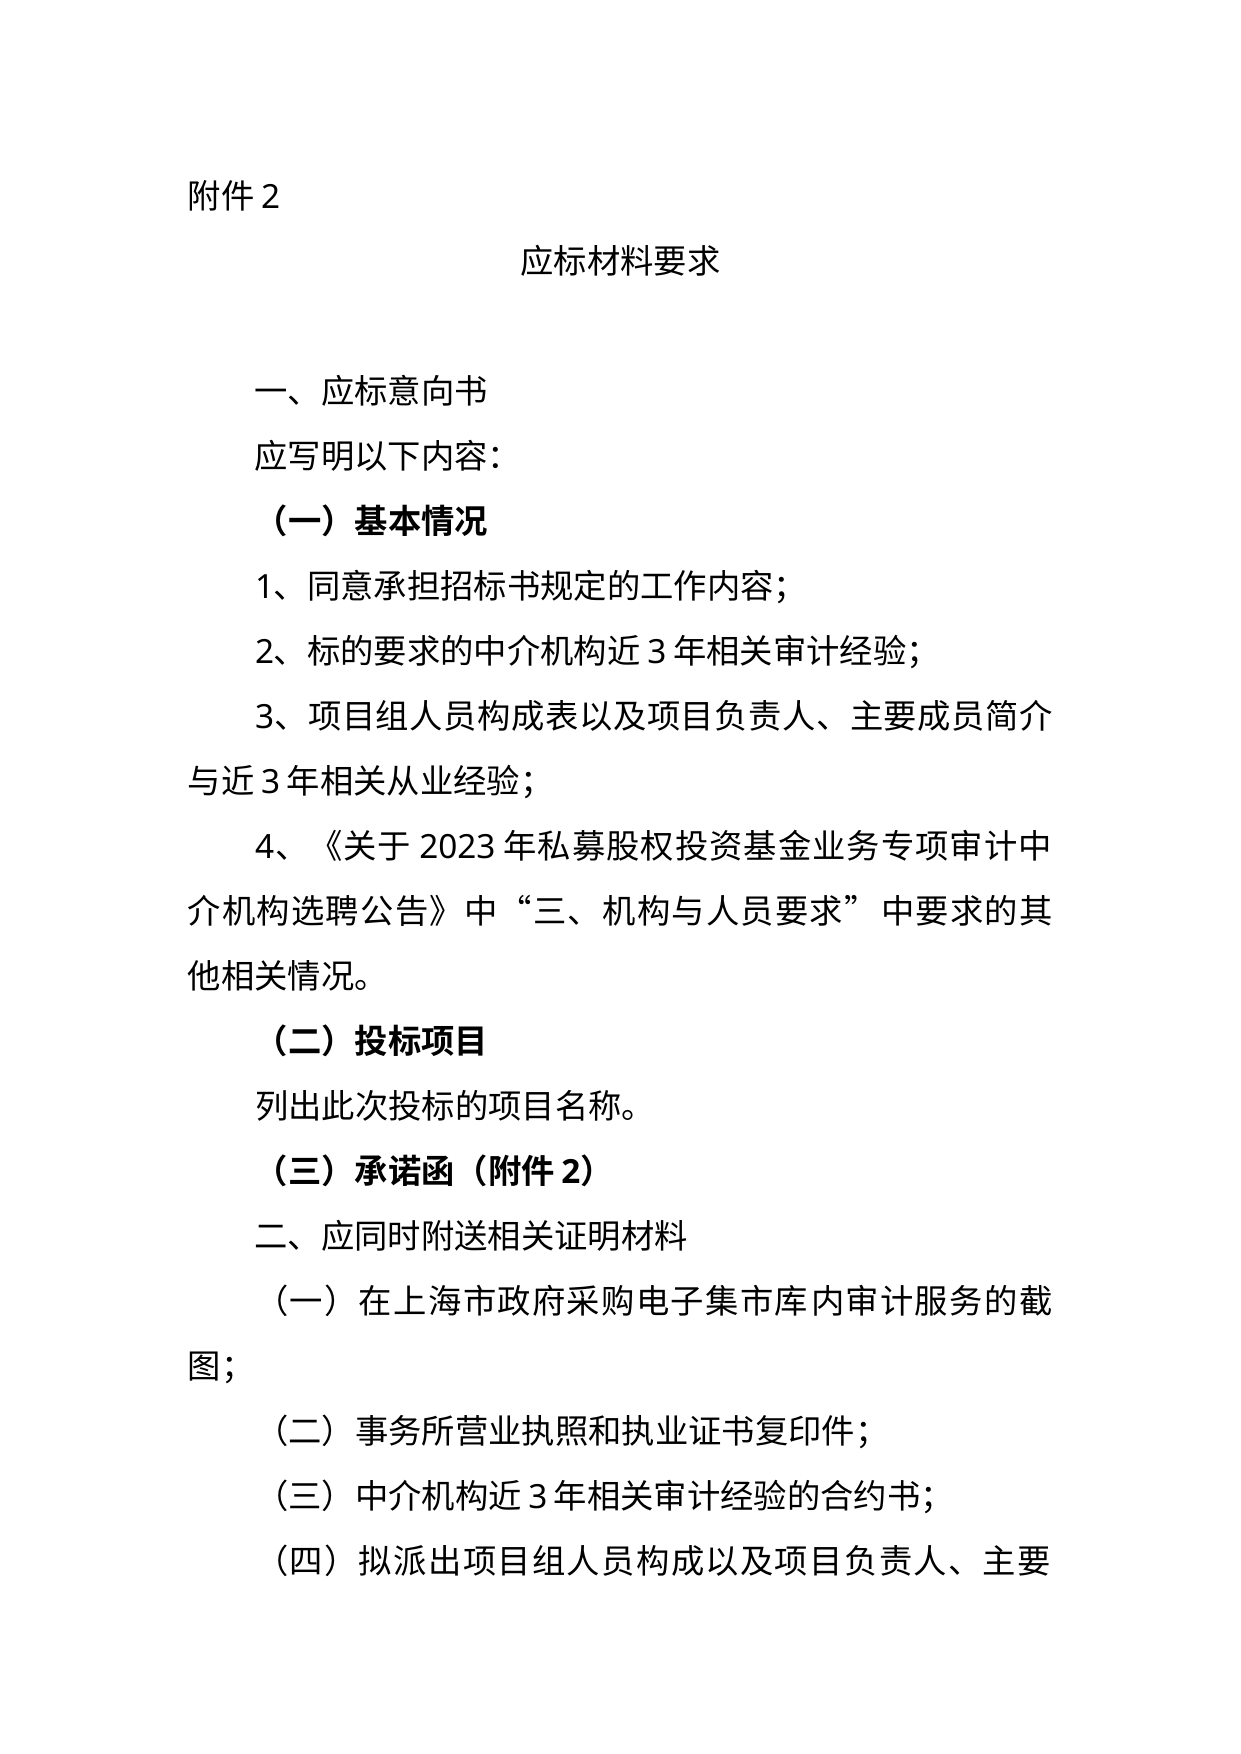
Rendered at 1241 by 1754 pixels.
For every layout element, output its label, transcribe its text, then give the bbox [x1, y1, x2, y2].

text 二、应同时附送相关证明材料 [187, 1202, 1053, 1267]
text 3、项目组人员构成表以及项目负责人、主要成员简介与近3年相关从业经验； [187, 682, 1053, 812]
text （三）承诺函（附件2） [187, 1137, 1053, 1202]
text （一）基本情况 [187, 487, 1053, 552]
text （二）事务所营业执照和执业证书复印件； [187, 1397, 1053, 1462]
text 一、应标意向书 [187, 357, 1053, 422]
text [187, 1527, 1053, 1592]
text （二）投标项目 [187, 1007, 1053, 1072]
text 1、同意承担招标书规定的工作内容； [187, 552, 1053, 617]
text 附件2 [187, 162, 1053, 227]
text 应标材料要求 [187, 227, 1053, 292]
text （三）中介机构近3年相关审计经验的合约书； [187, 1462, 1053, 1527]
text （一）在上海市政府采购电子集市库内审计服务的截图； [187, 1267, 1053, 1397]
text 2、标的要求的中介机构近3年相关审计经验； [187, 617, 1053, 682]
text 应写明以下内容： [187, 422, 1053, 487]
text 列出此次投标的项目名称。 [187, 1072, 1053, 1137]
text 4、《关于2023年私募股权投资基金业务专项审计中介机构选聘公告》中“三、机构与人员要求”中要求的其他相关情况。 [187, 812, 1053, 1007]
